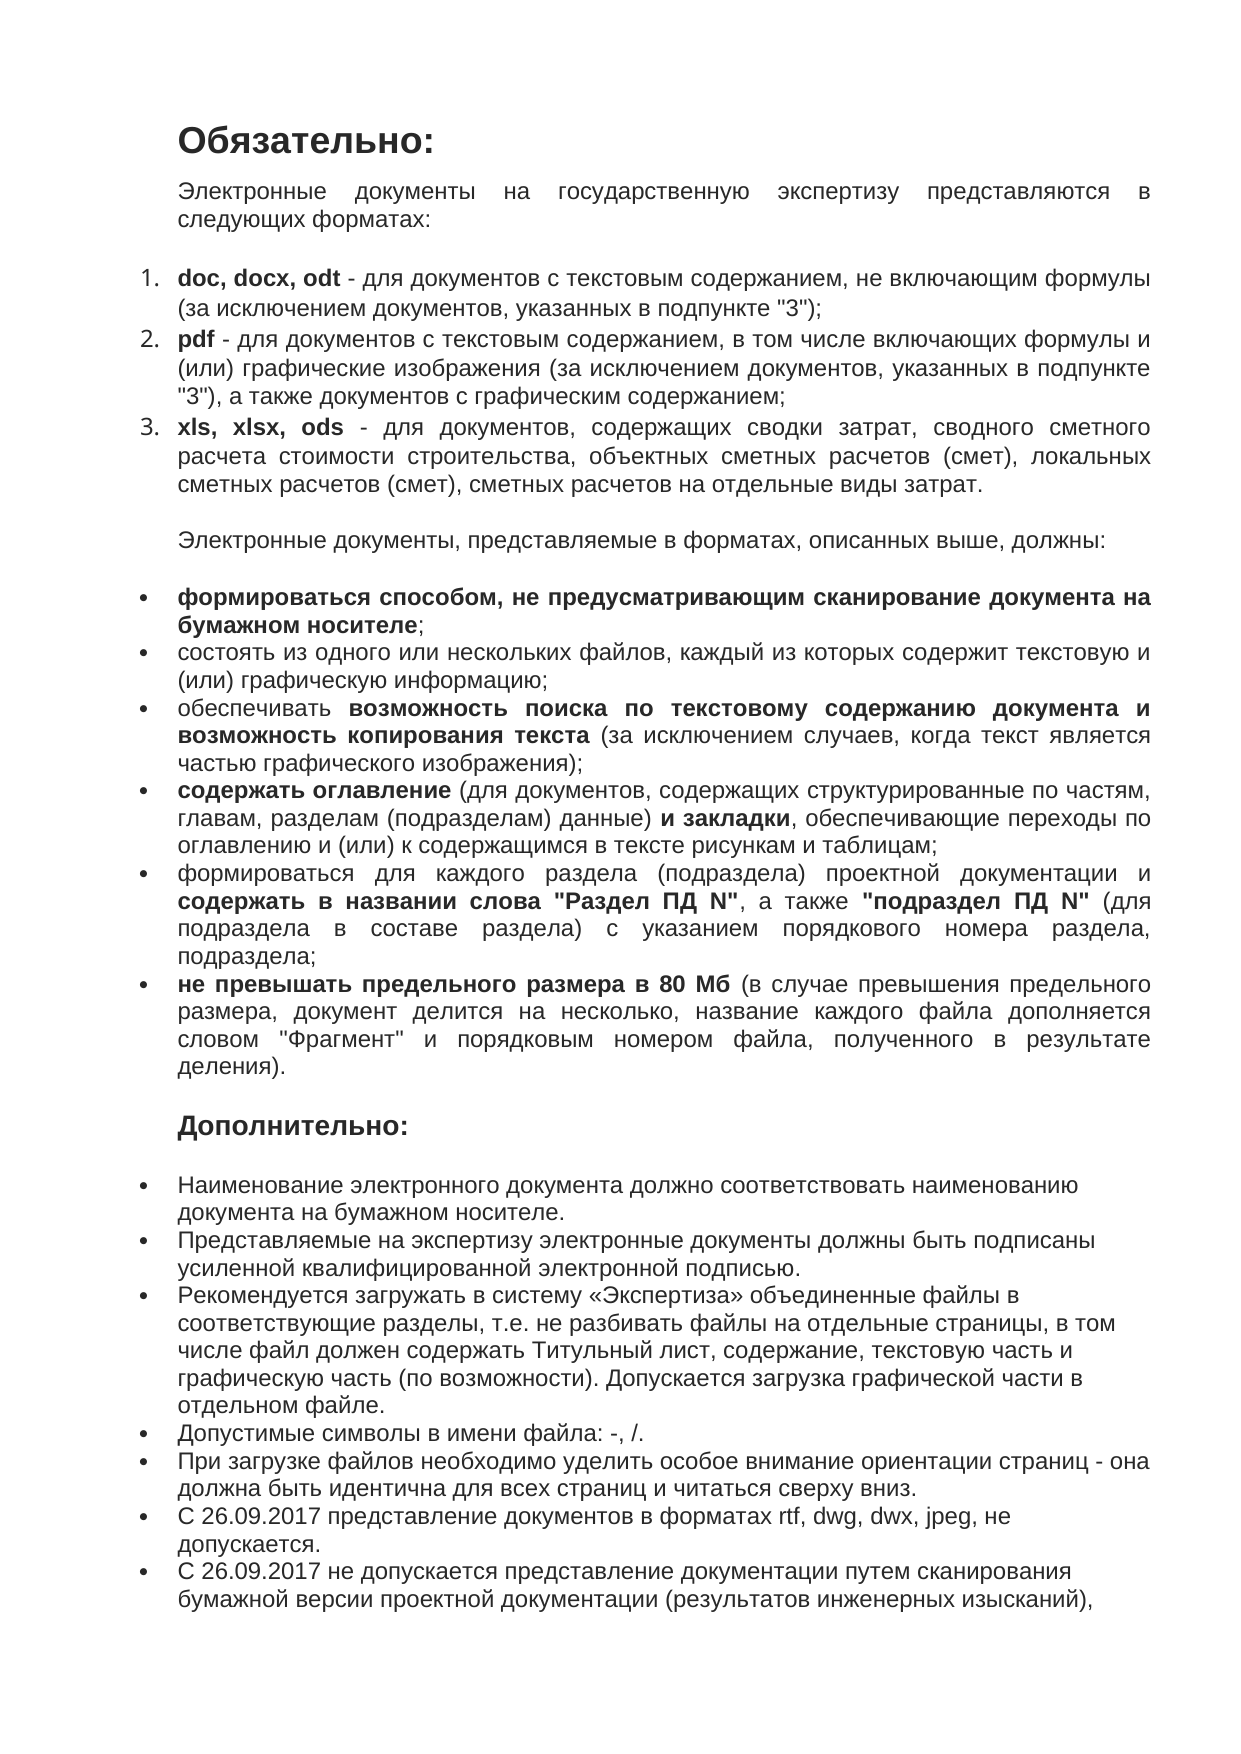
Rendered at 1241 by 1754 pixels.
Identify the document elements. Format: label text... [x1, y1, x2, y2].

list pdf - для документов с текстовым содержанием, в том числе включающих формулы и (или) графические изображения (за исключением документов, указанных в подпункте "3"), а также документов с графическим содержанием; [140, 321, 1152, 409]
list С 26.09.2017 представление документов в форматах rtf, dwg, dwx, jpeg, не допускается. [140, 1502, 1152, 1557]
list Рекомендуется загружать в систему «Экспертиза» объединенные файлы в соответствующие разделы, т.е. не разбивать файлы на отдельные страницы, в том числе файл должен содержать Титульный лист, содержание, текстовую часть и графическую часть (по возможности). Допускается загрузка графической части в отдельном файле. [140, 1281, 1152, 1419]
list состоять из одного или нескольких файлов, каждый из которых содержит текстовую и (или) графическую информацию; [140, 638, 1152, 693]
text Электронные документы на государственную экспертизу представляются в следующих форматах: [177, 177, 1152, 232]
list не превышать предельного размера в 80 Мб (в случае превышения предельного размера, документ делится на несколько, название каждого файла дополняется словом "Фрагмент" и порядковым номером файла, полученного в результате деления). [140, 969, 1152, 1080]
list содержать оглавление (для документов, содержащих структурированные по частям, главам, разделам (подразделам) данные) и закладки, обеспечивающие переходы по оглавлению и (или) к содержащимся в тексте рисункам и таблицам; [140, 776, 1152, 859]
text Обязательно: [177, 118, 1152, 161]
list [140, 1557, 1152, 1612]
list xls, xlsx, ods - для документов, содержащих сводки затрат, сводного сметного расчета стоимости строительства, объектных сметных расчетов (смет), локальных сметных расчетов (смет), сметных расчетов на отдельные виды затрат. [140, 409, 1152, 497]
list doc, docx, odt - для документов с текстовым содержанием, не включающим формулы (за исключением документов, указанных в подпункте "3"); [140, 261, 1152, 321]
list формироваться способом, не предусматривающим сканирование документа на бумажном носителе; [140, 583, 1152, 638]
list Наименование электронного документа должно соответствовать наименованию документа на бумажном носителе. [140, 1171, 1152, 1226]
list Представляемые на экспертизу электронные документы должны быть подписаны усиленной квалифицированной электронной подписью. [140, 1226, 1152, 1281]
text Дополнительно: [177, 1109, 1152, 1141]
list При загрузке файлов необходимо уделить особое внимание ориентации страниц - она должна быть идентична для всех страниц и читаться сверху вниз. [140, 1447, 1152, 1502]
text Электронные документы, представляемые в форматах, описанных выше, должны: [177, 526, 1152, 554]
list обеспечивать возможность поиска по текстовому содержанию документа и возможность копирования текста (за исключением случаев, когда текст является частью графического изображения); [140, 693, 1152, 776]
list Допустимые символы в имени файла: -, /. [140, 1419, 1152, 1447]
list формироваться для каждого раздела (подраздела) проектной документации и содержать в названии слова "Раздел ПД N", а также "подраздел ПД N" (для подраздела в составе раздела) с указанием порядкового номера раздела, подраздела; [140, 859, 1152, 969]
